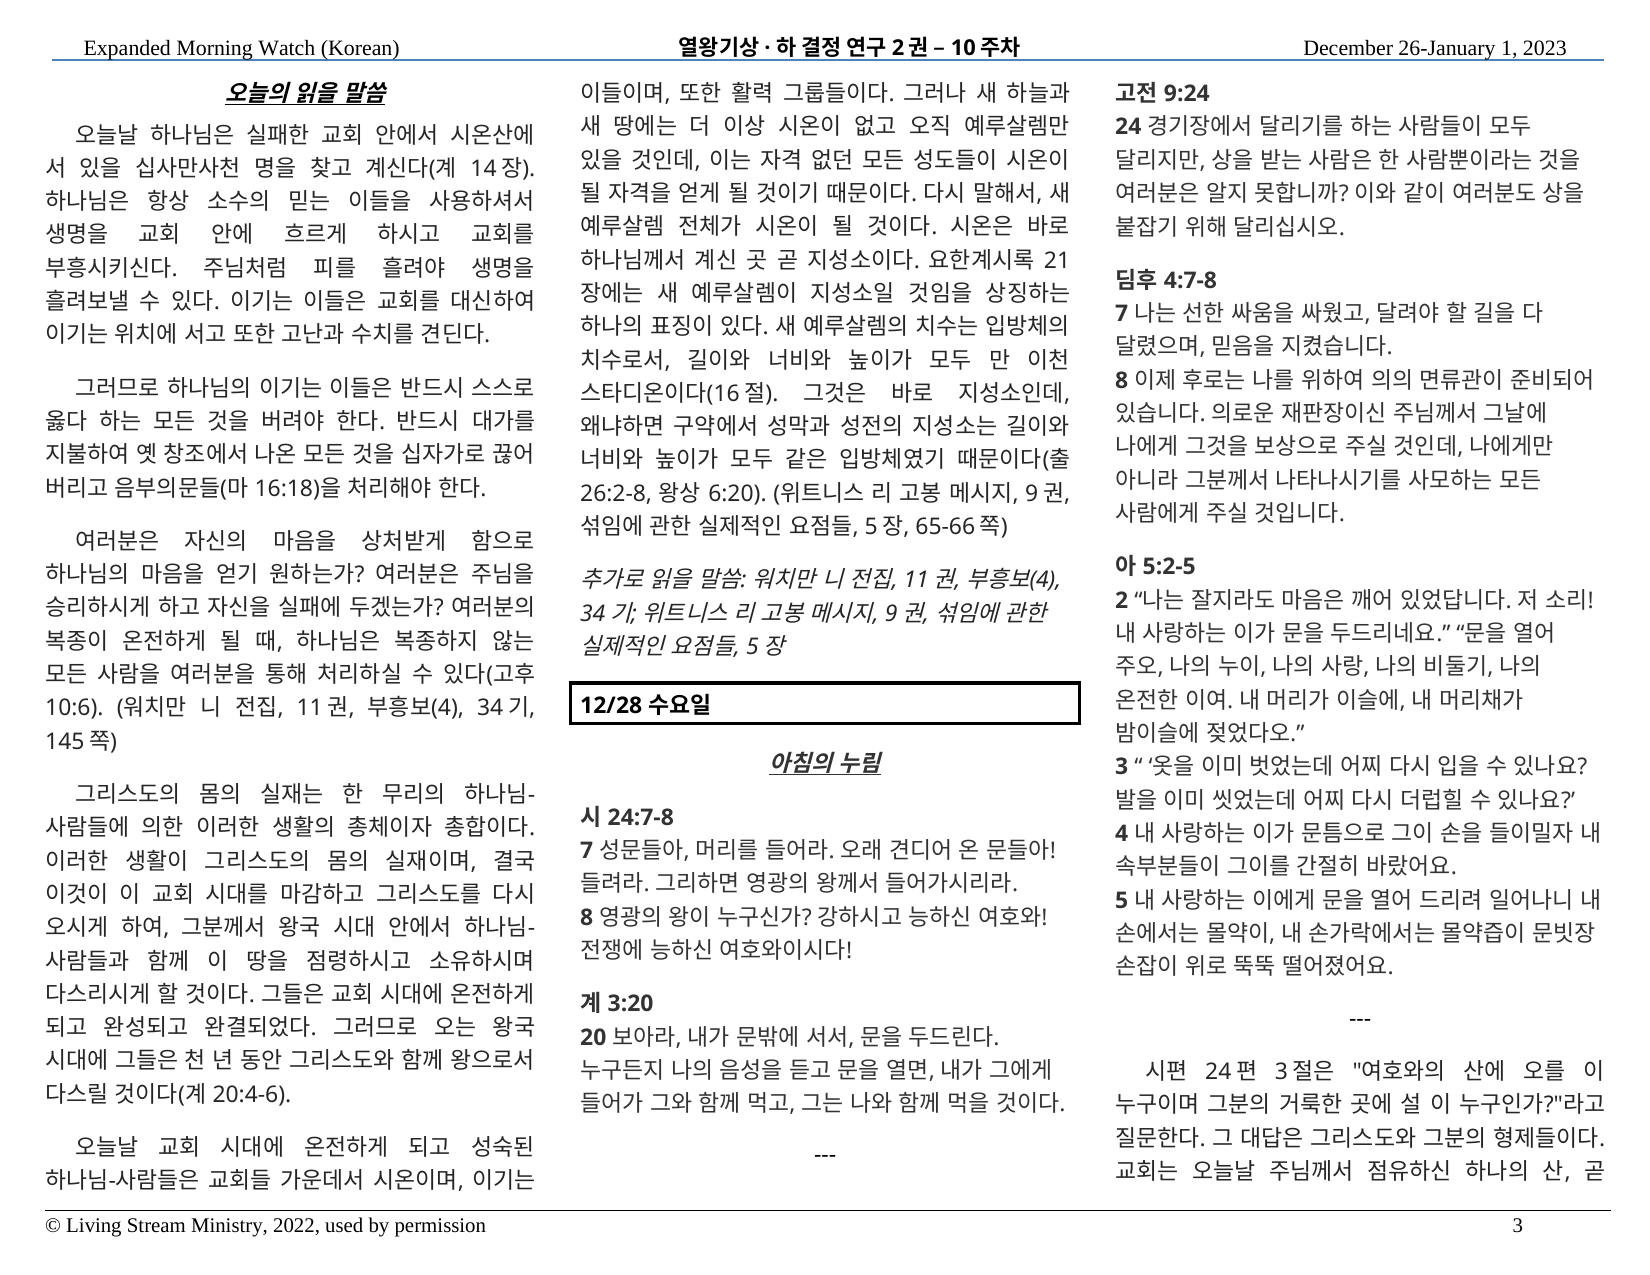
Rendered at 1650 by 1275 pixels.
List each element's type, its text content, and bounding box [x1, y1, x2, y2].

text 오늘날 하나님은 실패한 교회 안에서 시온산에 서 있을 십사만사천 명을 찾고 계신다(계 14장). 하나님은 항상 소수의 믿는 이들을 사용하셔서 생명을 교회 안에 흐르게 하시고 교회를 부흥시키신다. 주님처럼 피를 흘려야 생명을 흘려보낼 수 있다. 이기는 이들은 교회를 대신하여 이기는 위치에 서고 또한 고난과 수치를 견딘다. [45, 117, 535, 349]
text 딤후 4:7-8 7 나는 선한 싸움을 싸웠고, 달려야 할 길을 다 달렸으며, 믿음을 지켰습니다. 8 이제 후로는 나를 위하여 의의 면류관이 준비되어 있습니다. 의로운 재판장이신 주님께서 그날에 나에게 그것을 보상으로 주실 것인데, 나에게만 아니라 그분께서 나타나시기를 사모하는 모든 사람에게 주실 것입니다. [1115, 262, 1605, 528]
text 오늘의 읽을 말씀 [45, 75, 535, 108]
text 시 24:7-8 7 성문들아, 머리를 들어라. 오래 견디어 온 문들아! 들려라. 그리하면 영광의 왕께서 들어가시리라. 8 영광의 왕이 누구신가? 강하시고 능하신 여호와! 전쟁에 능하신 여호와이시다! [580, 798, 1070, 965]
text 계 3:20 20 보아라, 내가 문밖에 서서, 문을 두드린다. 누구든지 나의 음성을 듣고 문을 열면, 내가 그에게 들어가 그와 함께 먹고, 그는 나와 함께 먹을 것이다. [580, 985, 1070, 1118]
text 그러므로 하나님의 이기는 이들은 반드시 스스로 옳다 하는 모든 것을 버려야 한다. 반드시 대가를 지불하여 옛 창조에서 나온 모든 것을 십자가로 끊어 버리고 음부의문들(마 16:18)을 처리해야 한다. [45, 369, 535, 503]
text --- [1115, 1002, 1605, 1033]
text 아침의 누림 [580, 745, 1070, 778]
text 고전 9:24 24 경기장에서 달리기를 하는 사람들이 모두 달리지만, 상을 받는 사람은 한 사람뿐이라는 것을 여러분은 알지 못합니까? 이와 같이 여러분도 상을 붙잡기 위해 달리십시오. [1115, 75, 1605, 242]
text 12/28 수요일 [572, 685, 1078, 722]
text 여러분은 자신의 마음을 상처받게 함으로 하나님의 마음을 얻기 원하는가? 여러분은 주님을 승리하시게 하고 자신을 실패에 두겠는가? 여러분의 복종이 온전하게 될 때, 하나님은 복종하지 않는 모든 사람을 여러분을 통해 처리하실 수 있다(고후 10:6). (워치만 니 전집, 11권, 부흥보(4), 34기, 145쪽) [45, 523, 535, 756]
text 추가로 읽을 말씀: 워치만 니 전집, 11권, 부흥보(4), 34기; 위트니스 리 고봉 메시지, 9권, 섞임에 관한 실제적인 요점들, 5장 [580, 561, 1070, 661]
text 아 5:2-5 2 “나는 잘지라도 마음은 깨어 있었답니다. 저 소리! 내 사랑하는 이가 문을 두드리네요.” “문을 열어 주오, 나의 누이, 나의 사랑, 나의 비둘기, 나의 온전한 이여. 내 머리가 이슬에, 내 머리채가 밤이슬에 젖었다오.” 3 “ ‘옷을 이미 벗었는데 어찌 다시 입을 수 있나요? 발을 이미 씻었는데 어찌 다시 더럽힐 수 있나요?’ 4 내 사랑하는 이가 문틈으로 그이 손을 들이밀자 내 속부분들이 그이를 간절히 바랐어요. 5 내 사랑하는 이에게 문을 열어 드리려 일어나니 내 손에서는 몰약이, 내 손가락에서는 몰약즙이 문빗장 손잡이 위로 뚝뚝 떨어졌어요. [1115, 548, 1605, 982]
text 그리스도의 몸의 실재는 한 무리의 하나님-사람들에 의한 이러한 생활의 총체이자 총합이다. 이러한 생활이 그리스도의 몸의 실재이며, 결국 이것이 이 교회 시대를 마감하고 그리스도를 다시 오시게 하여, 그분께서 왕국 시대 안에서 하나님-사람들과 함께 이 땅을 점령하시고 소유하시며 다스리시게 할 것이다. 그들은 교회 시대에 온전하게 되고 완성되고 완결되었다. 그러므로 오는 왕국 시대에 그들은 천 년 동안 그리스도와 함께 왕으로서 다스릴 것이다(계 20:4-6). [45, 776, 535, 1109]
text --- [580, 1138, 1070, 1169]
text 오늘날 교회 시대에 온전하게 되고 성숙된 하나님-사람들은 교회들 가운데서 시온이며, 이기는 이들이며, 또한 활력 그룹들이다. 그러나 새 하늘과 새 땅에는 더 이상 시온이 없고 오직 예루살렘만 있을 것인데, 이는 자격 없던 모든 성도들이 시온이 될 자격을 얻게 될 것이기 때문이다. 다시 말해서, 새 예루살렘 전체가 시온이 될 것이다. 시온은 바로 하나님께서 계신 곳 곧 지성소이다. 요한계시록 21장에는 새 예루살렘이 지성소일 것임을 상징하는 하나의 표징이 있다. 새 예루살렘의 치수는 입방체의 치수로서, 길이와 너비와 높이가 모두 만 이천 스타디온이다(16절). 그것은 바로 지성소인데, 왜냐하면 구약에서 성막과 성전의 지성소는 길이와 너비와 높이가 모두 같은 입방체였기 때문이다(출 26:2-8, 왕상 6:20). (위트니스 리 고봉 메시지, 9권, 섞임에 관한 실제적인 요점들, 5장, 65-66쪽) [580, 75, 1070, 541]
